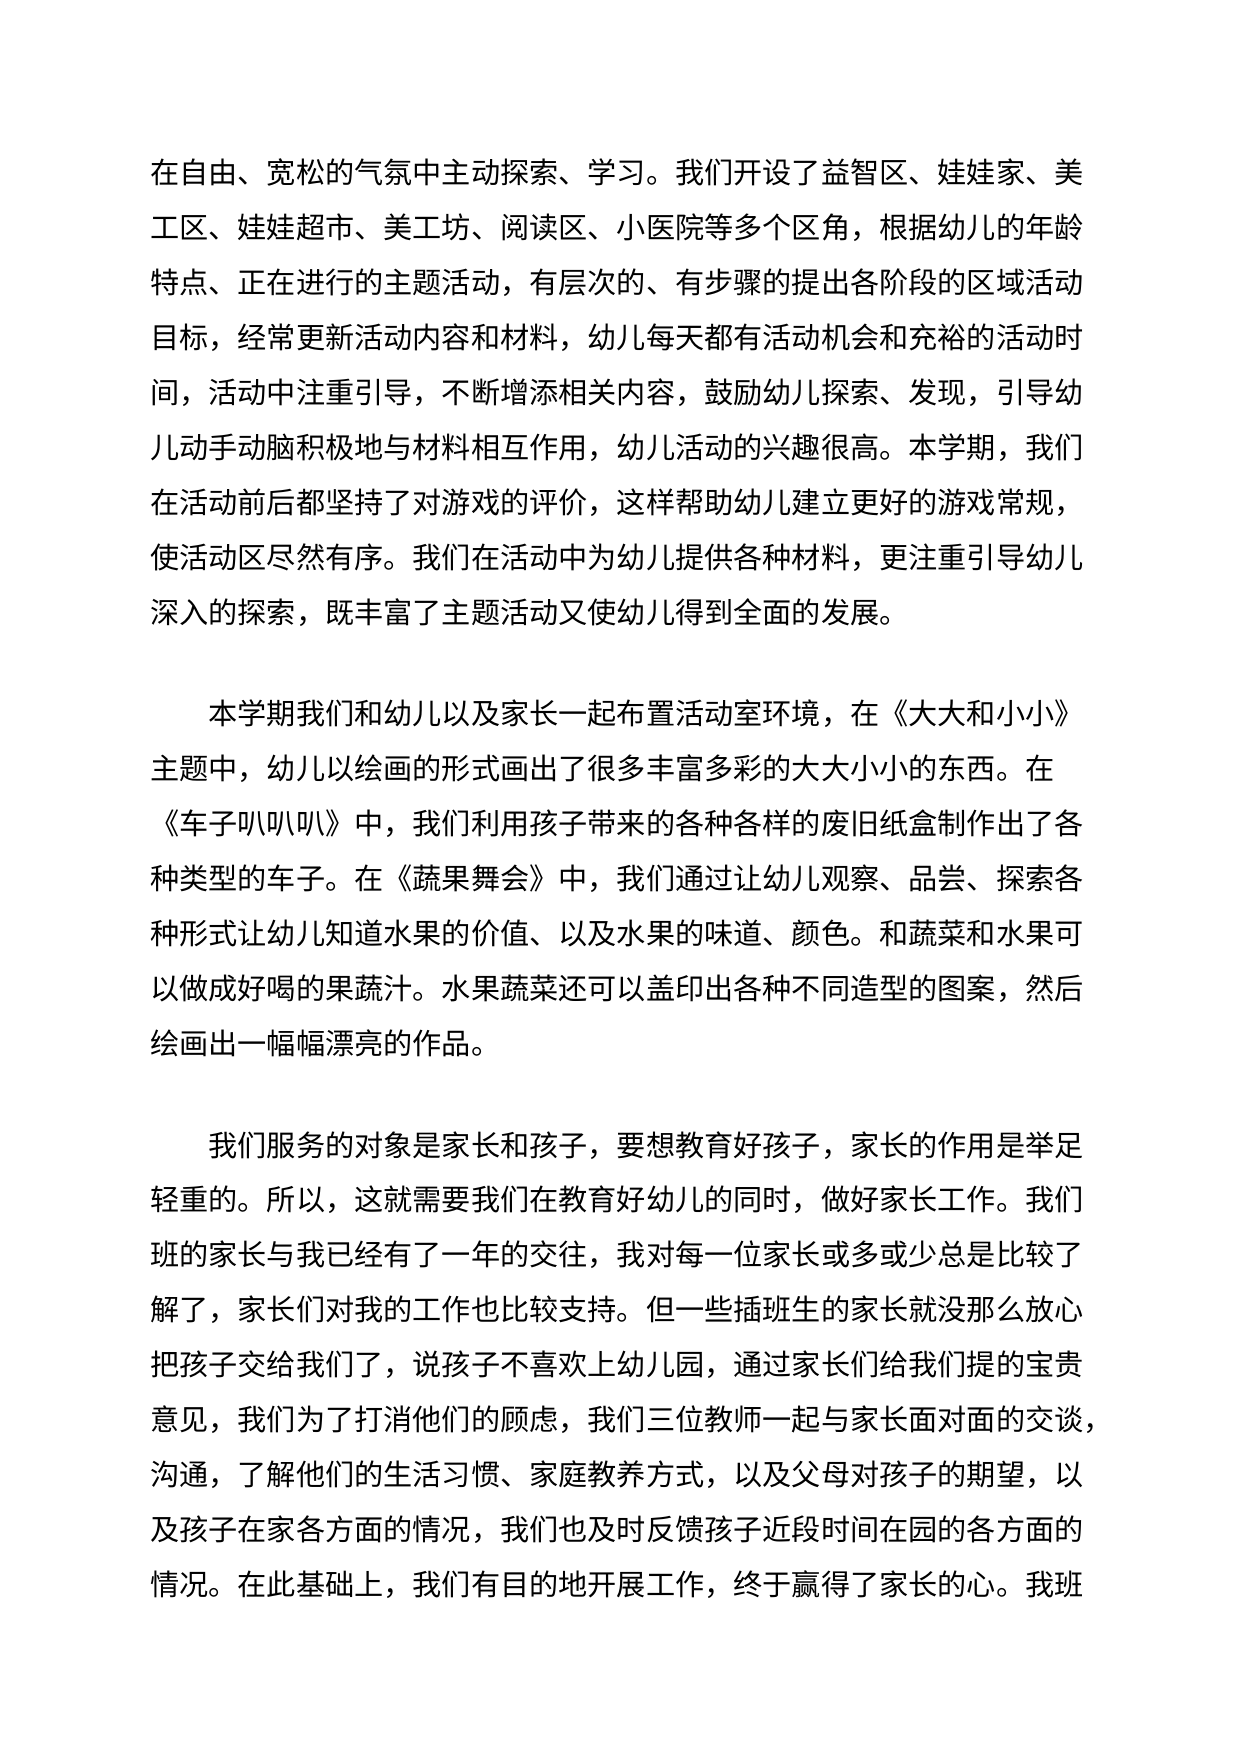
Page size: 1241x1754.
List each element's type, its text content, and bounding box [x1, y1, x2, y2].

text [150, 150, 1090, 631]
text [150, 1122, 1090, 1603]
text 本学期我们和幼儿以及家长一起布置活动室环境，在《大大和小小》主题中，幼儿以绘画的形式画出了很多丰富多彩的大大小小的东西。在《车子叭叭叭》中，我们利用孩子带来的各种各样的废旧纸盒制作出了各种类型的车子。在《蔬果舞会》中，我们通过让幼儿观察、品尝、探索各种形式让幼儿知道水果的价值、以及水果的味道、颜色。和蔬菜和水果可以做成好喝的果蔬汁。水果蔬菜还可以盖印出各种不同造型的图案，然后绘画出一幅幅漂亮的作品。 [150, 691, 1090, 1063]
